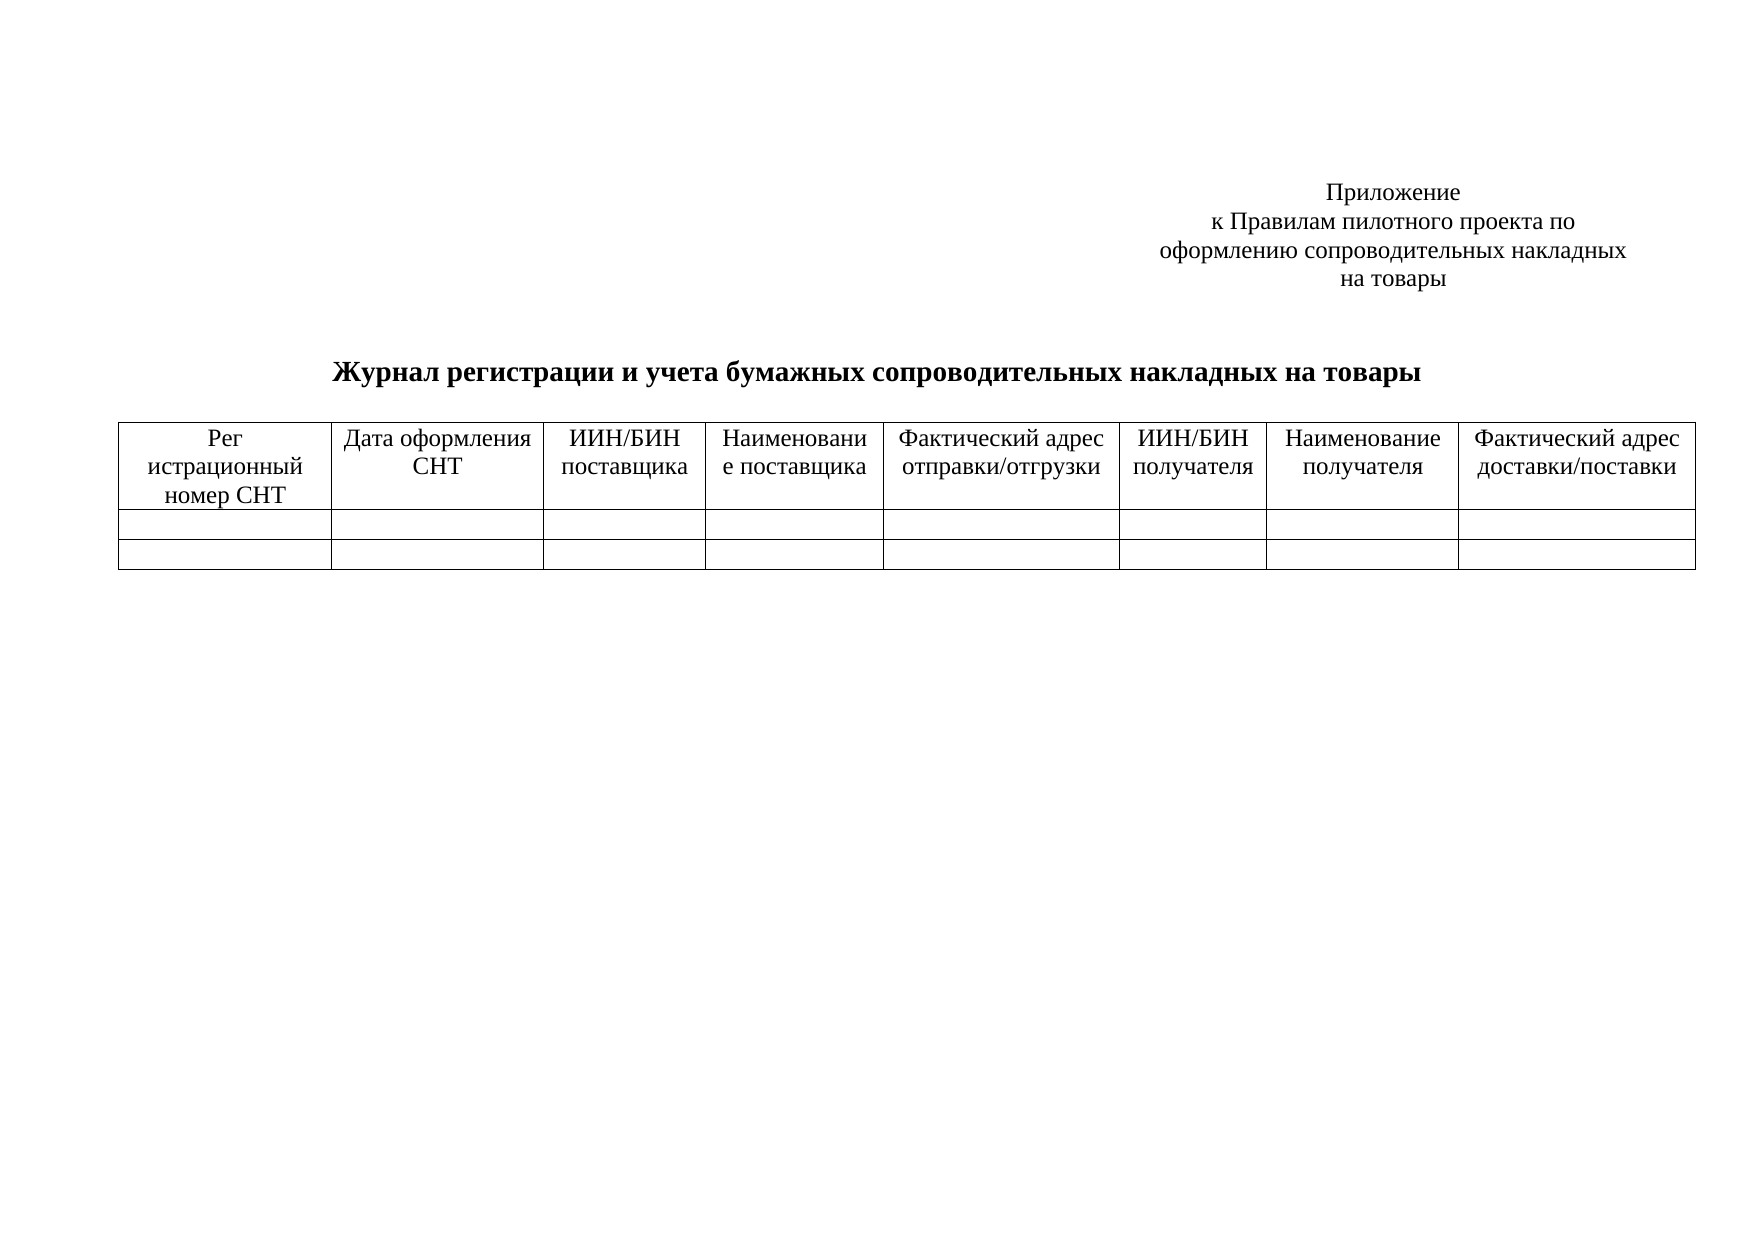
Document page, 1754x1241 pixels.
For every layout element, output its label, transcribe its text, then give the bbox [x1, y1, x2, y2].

table_cell [119, 510, 331, 539]
text к Правилам пилотного проекта по оформлению сопроводительных накладных на товары [1151, 206, 1636, 292]
table_cell [706, 540, 883, 568]
table_cell [332, 540, 543, 568]
table_cell [1120, 540, 1266, 568]
table_header Регистрационный номер СНТ [119, 423, 331, 509]
table_header Наименование поставщика [706, 423, 883, 509]
table_cell [1120, 510, 1266, 539]
table_cell [1459, 510, 1695, 539]
table_cell [706, 510, 883, 539]
table_cell [884, 510, 1119, 539]
table_cell [119, 540, 331, 568]
table_cell [544, 510, 705, 539]
table_cell [544, 540, 705, 568]
table_header Дата оформления СНТ [332, 423, 543, 509]
table_cell [1267, 510, 1458, 539]
table_cell [884, 540, 1119, 568]
table_cell [1267, 540, 1458, 568]
table_cell [332, 510, 543, 539]
table_header ИИН/БИН поставщика [544, 423, 705, 509]
text Журнал регистрации и учета бумажных сопроводительных накладных на товары [118, 354, 1636, 388]
table_header Фактический адрес доставки/поставки [1459, 423, 1695, 509]
table_header Наименование получателя [1267, 423, 1458, 509]
table_cell [1459, 540, 1695, 568]
text Приложение [1151, 177, 1636, 206]
table_header ИИН/БИН получателя [1120, 423, 1266, 509]
table_header Фактический адрес отправки/отгрузки [884, 423, 1119, 509]
